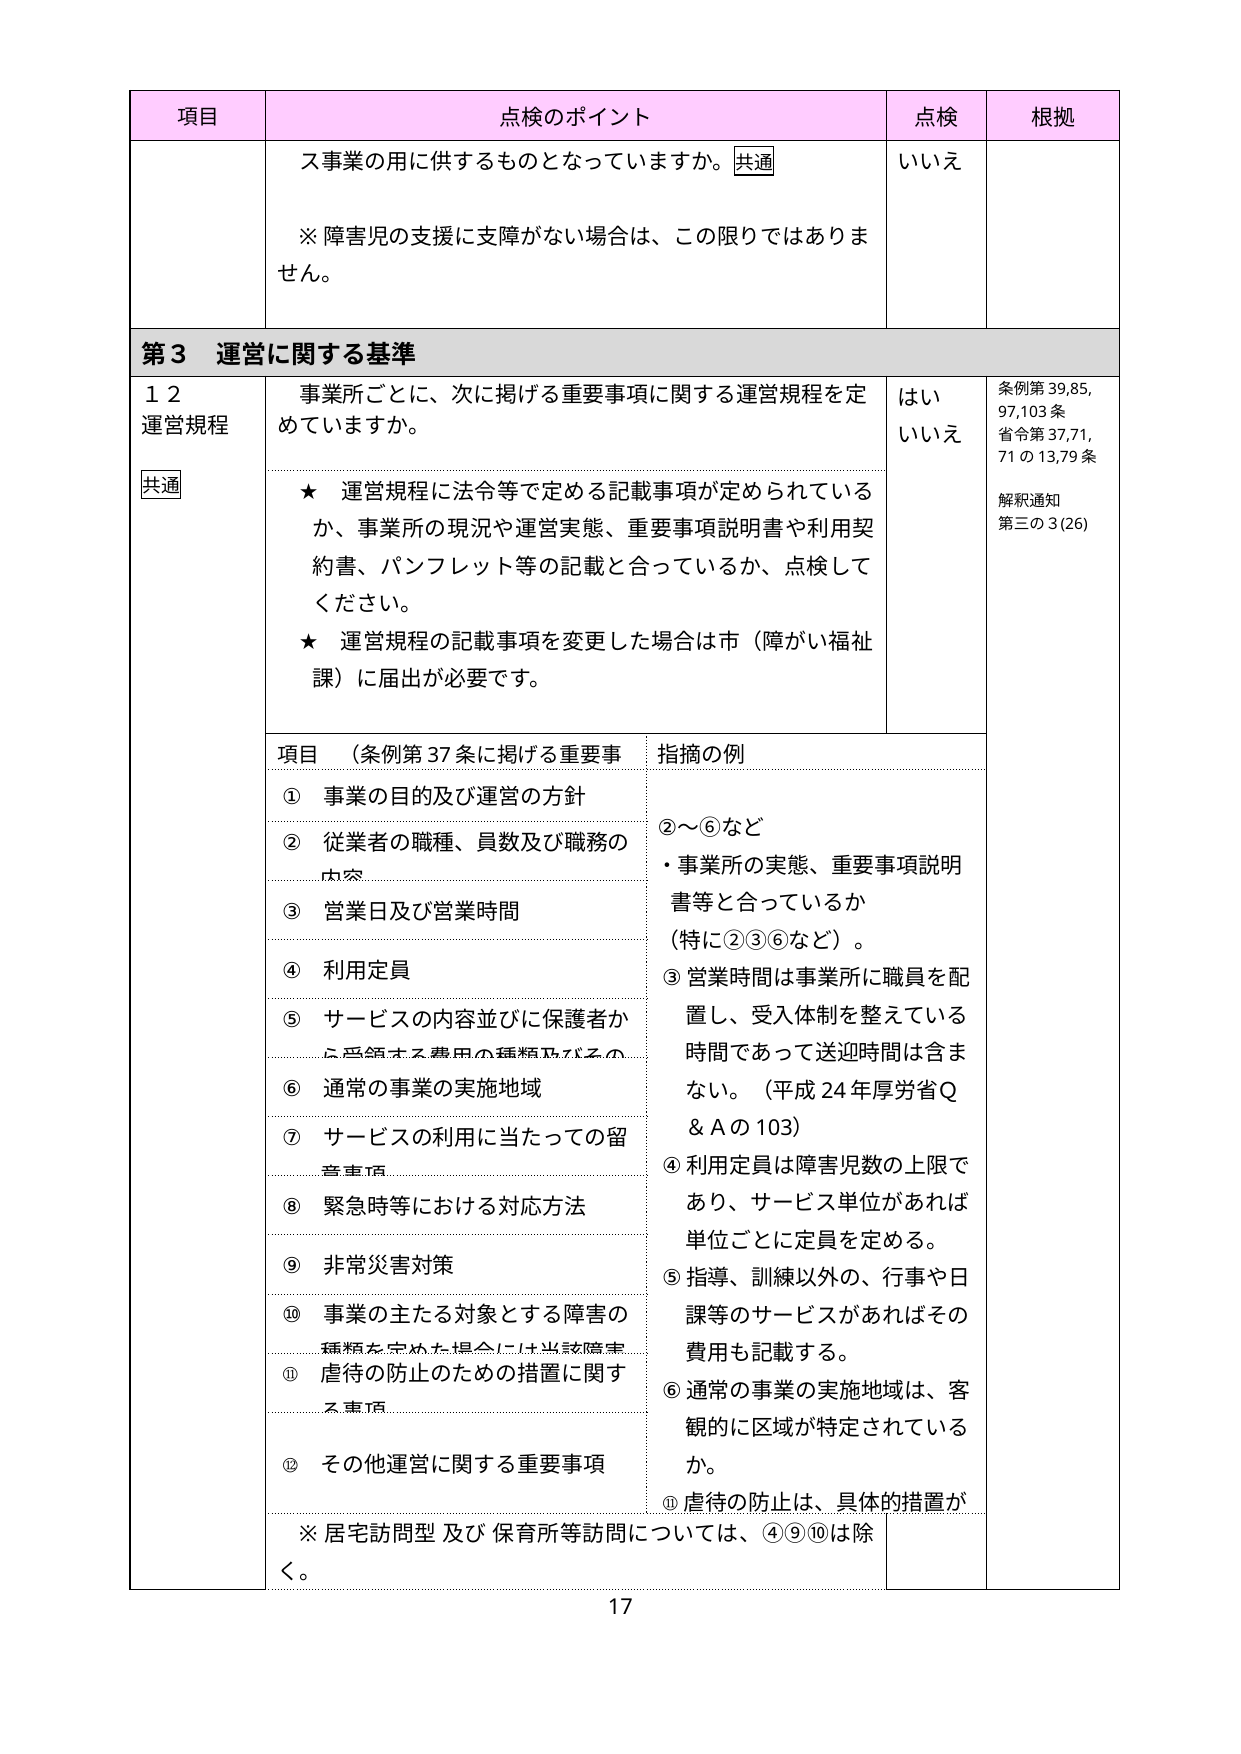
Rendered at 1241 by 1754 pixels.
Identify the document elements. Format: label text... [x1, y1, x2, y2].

table_cell 項目 （条例第37条に掲げる重要事項） [266, 734, 646, 769]
table_cell ★ 運営規程に法令等で定める記載事項が定められているか、事業所の現況や運営実態、重要事項説明書や利用契約書、パンフレット等の記載と合っているか、点検してください。 ★ 運営規程の記載事項を変更した場合は市（障がい福祉課）に届出が必要です。 [266, 470, 886, 733]
table_cell １２ 運営規程 共通 [131, 377, 265, 1588]
table_header 点検のポイント [266, 91, 886, 140]
table_cell ⑧ 緊急時等における対応方法 [266, 1175, 646, 1234]
table_cell 第３ 運営に関する基準 [131, 329, 1119, 376]
table_cell ⑦ サービスの利用に当たっての留意事項 [266, 1116, 646, 1175]
table_cell ⑪ 虐待の防止のための措置に関する事項 [266, 1353, 646, 1412]
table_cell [266, 141, 886, 328]
table_cell 指摘の例 [646, 734, 986, 769]
table_cell ⑤ サービスの内容並びに保護者から受領する費用の種類及びその額 [266, 998, 646, 1057]
table_cell 条例第39,85, 97,103条 省令第37,71, 71の13,79条 解釈通知 第三の３(26) [987, 377, 1119, 1588]
table_cell [887, 1513, 986, 1588]
table_cell ⑨ 非常災害対策 [266, 1234, 646, 1293]
table_cell はい いいえ [887, 377, 986, 733]
table_cell はい いいえ [887, 141, 986, 328]
table_header 項目 [131, 91, 265, 140]
table_cell ⑫ その他運営に関する重要事項 [266, 1412, 646, 1512]
table_cell ※ 居宅訪問型 及び 保育所等訪問については、④⑨⑩は除く。 [266, 1513, 886, 1588]
table_header 根拠 [987, 91, 1119, 140]
table_cell 事業所ごとに、次に掲げる重要事項に関する運営規程を定めていますか。 [266, 377, 886, 470]
table_cell ② 従業者の職種、員数及び職務の内容 [266, 821, 646, 880]
table_header 点検 [887, 91, 986, 140]
table_cell ②～⑥など ・事業所の実態、重要事項説明書等と合っているか （特に②③⑥など）。 ③営業時間は事業所に職員を配置し、受入体制を整えている時間であって送迎時間は含まない。（平成24年厚労省Ｑ＆Ａの103） ④利用定員は障害児数の上限であり、サービス単位があれば単位ごとに定員を定める。 ⑤指導、訓練以外の、行事や日課等のサービスがあればその費用も記載する。 ⑥通常の事業の実施地域は、客観的に区域が特定されているか。 ⑪虐待の防止は、具体的措置が定められているか。 ・責任者の選定 ・苦情解決体制の整備 ・従業者に対する虐待の防止を啓発 ・普及するための定期的な研修実施 ・虐待防止委員会に関すること など [646, 769, 986, 1512]
table_cell ④ 利用定員 [266, 939, 646, 998]
table_cell ① 事業の目的及び運営の方針 [266, 769, 646, 821]
table_cell ③ 営業日及び営業時間 [266, 880, 646, 939]
table_cell ⑥ 通常の事業の実施地域 [266, 1057, 646, 1116]
table_cell ⑩ 事業の主たる対象とする障害の種類を定めた場合には当該障害の種類 [266, 1294, 646, 1352]
